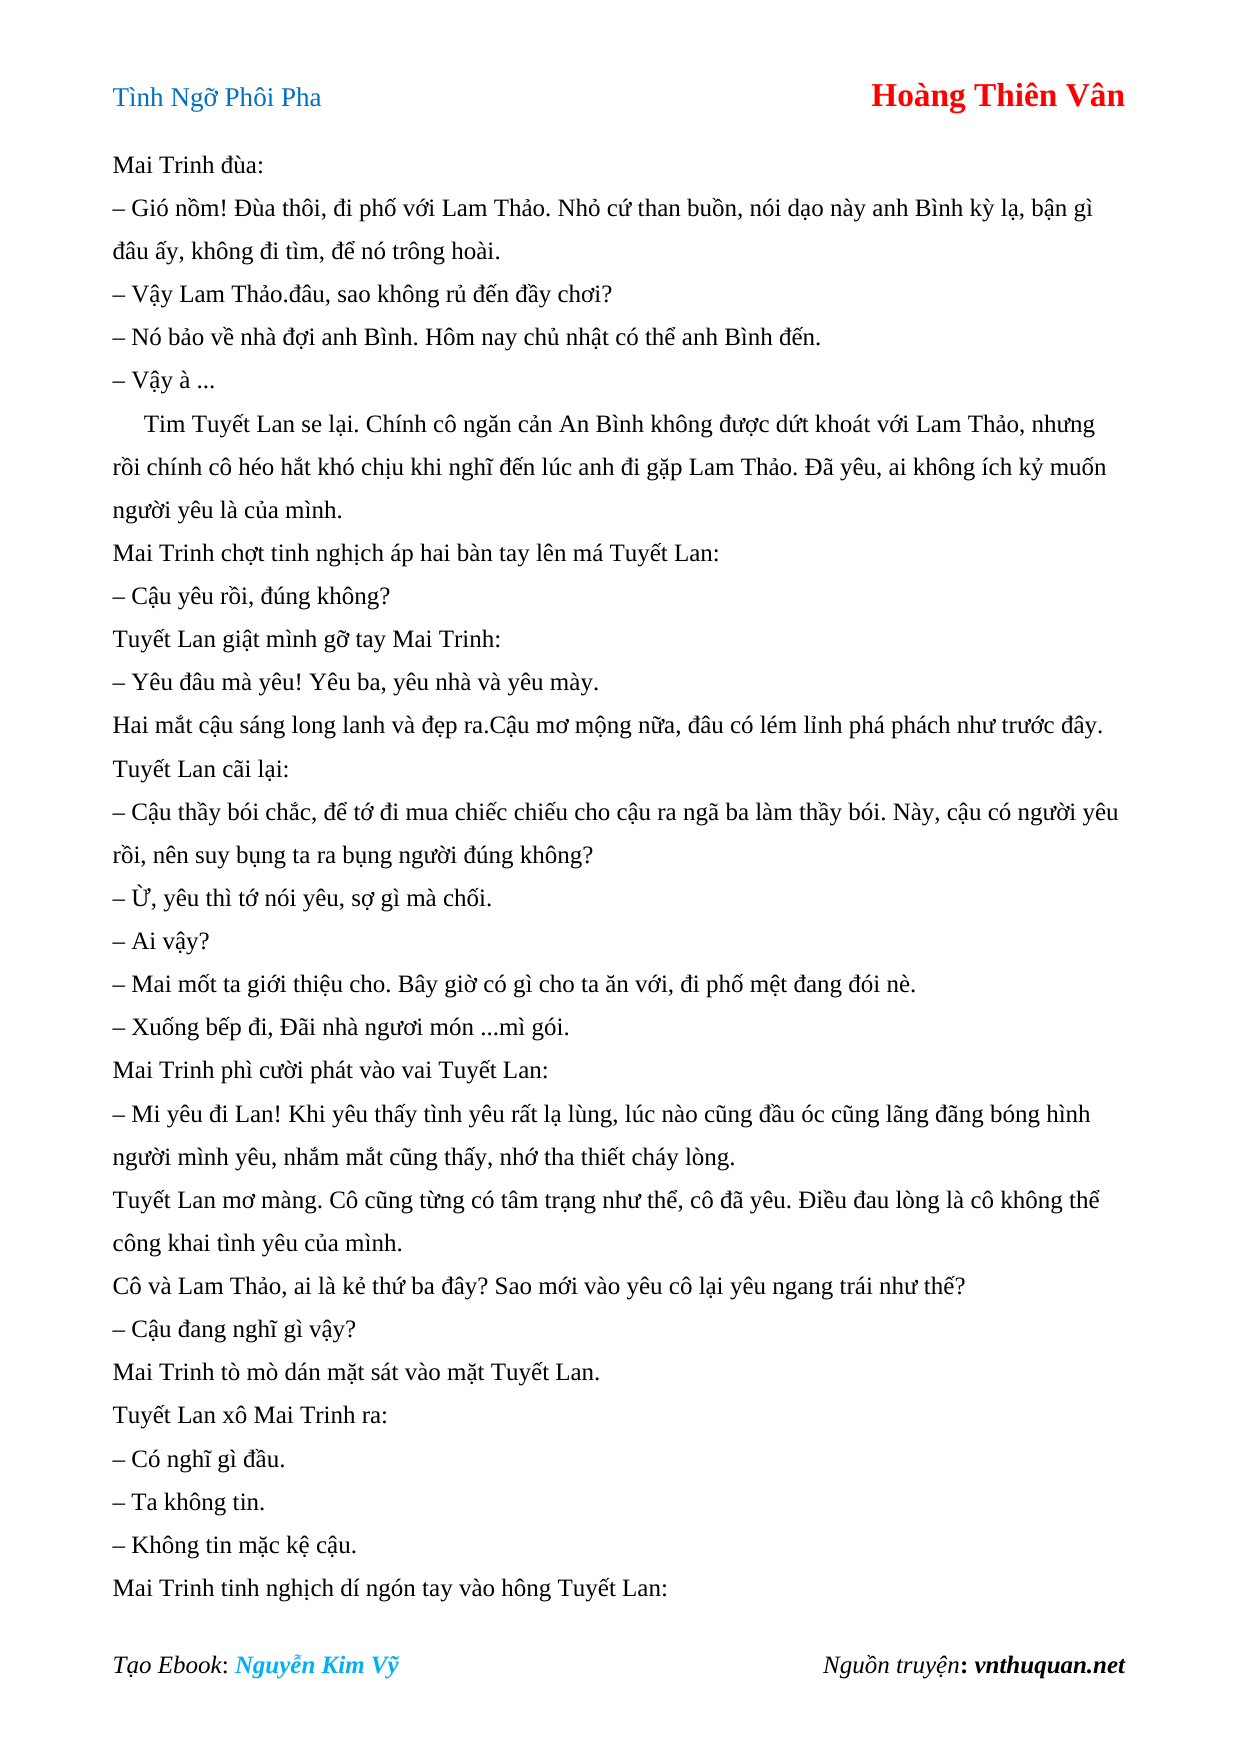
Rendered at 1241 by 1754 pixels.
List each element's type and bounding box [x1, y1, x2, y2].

text [112, 150, 1128, 1602]
